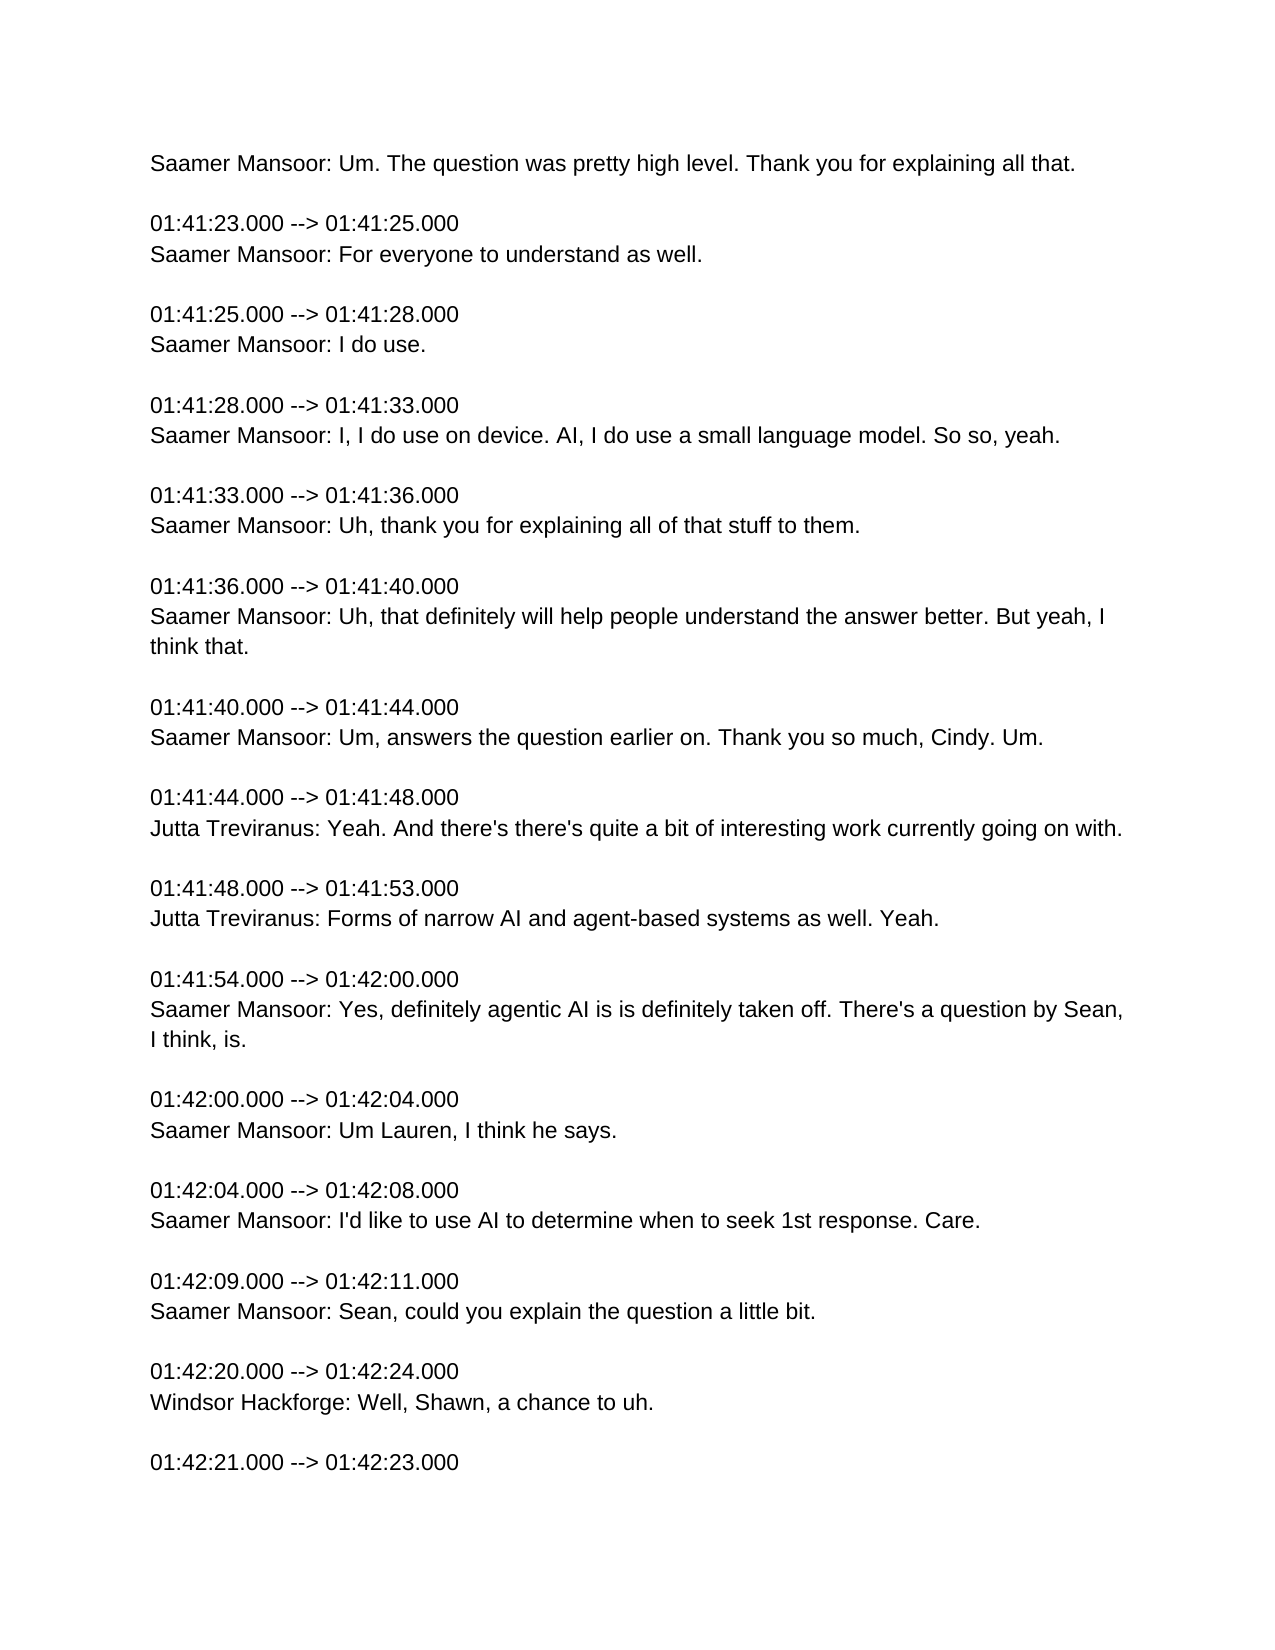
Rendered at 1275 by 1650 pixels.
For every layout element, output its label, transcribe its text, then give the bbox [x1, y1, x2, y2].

text Jutta Treviranus: Forms of narrow AI and agent-based systems as well. Yeah. [150, 905, 1125, 932]
text Saamer Mansoor: Um, answers the question earlier on. Thank you so much, Cindy. Um. [150, 724, 1125, 750]
text Saamer Mansoor: Yes, definitely agentic AI is is definitely taken off. There's a question by Sean, I think, is. [150, 996, 1125, 1052]
text Saamer Mansoor: For everyone to understand as well. [150, 241, 1125, 267]
text Saamer Mansoor: Uh, thank you for explaining all of that stuff to them. [150, 512, 1125, 539]
text Saamer Mansoor: Um Lauren, I think he says. [150, 1117, 1125, 1143]
text Jutta Treviranus: Yeah. And there's there's quite a bit of interesting work currently going on with. [150, 814, 1125, 841]
text 01:41:40.000 --> 01:41:44.000 [150, 694, 1125, 720]
text 01:41:33.000 --> 01:41:36.000 [150, 482, 1125, 509]
text 01:41:25.000 --> 01:41:28.000 [150, 301, 1125, 327]
text 01:41:23.000 --> 01:41:25.000 [150, 210, 1125, 237]
text Saamer Mansoor: Uh, that definitely will help people understand the answer better. But yeah, I think that. [150, 603, 1125, 660]
text 01:41:28.000 --> 01:41:33.000 [150, 392, 1125, 418]
text 01:41:48.000 --> 01:41:53.000 [150, 875, 1125, 901]
text 01:41:44.000 --> 01:41:48.000 [150, 784, 1125, 811]
text 01:41:54.000 --> 01:42:00.000 [150, 966, 1125, 992]
text Saamer Mansoor: Um. The question was pretty high level. Thank you for explaining all that. [150, 150, 1125, 176]
text 01:41:36.000 --> 01:41:40.000 [150, 573, 1125, 599]
text 01:42:09.000 --> 01:42:11.000 [150, 1268, 1125, 1294]
text 01:42:21.000 --> 01:42:23.000 [150, 1449, 1125, 1475]
text 01:42:20.000 --> 01:42:24.000 [150, 1358, 1125, 1385]
text 01:42:04.000 --> 01:42:08.000 [150, 1177, 1125, 1203]
text Saamer Mansoor: I'd like to use AI to determine when to seek 1st response. Care. [150, 1207, 1125, 1234]
text Windsor Hackforge: Well, Shawn, a chance to uh. [150, 1388, 1125, 1415]
text Saamer Mansoor: Sean, could you explain the question a little bit. [150, 1298, 1125, 1324]
text Saamer Mansoor: I, I do use on device. AI, I do use a small language model. So so, yeah. [150, 422, 1125, 448]
text 01:42:00.000 --> 01:42:04.000 [150, 1086, 1125, 1113]
text Saamer Mansoor: I do use. [150, 331, 1125, 358]
